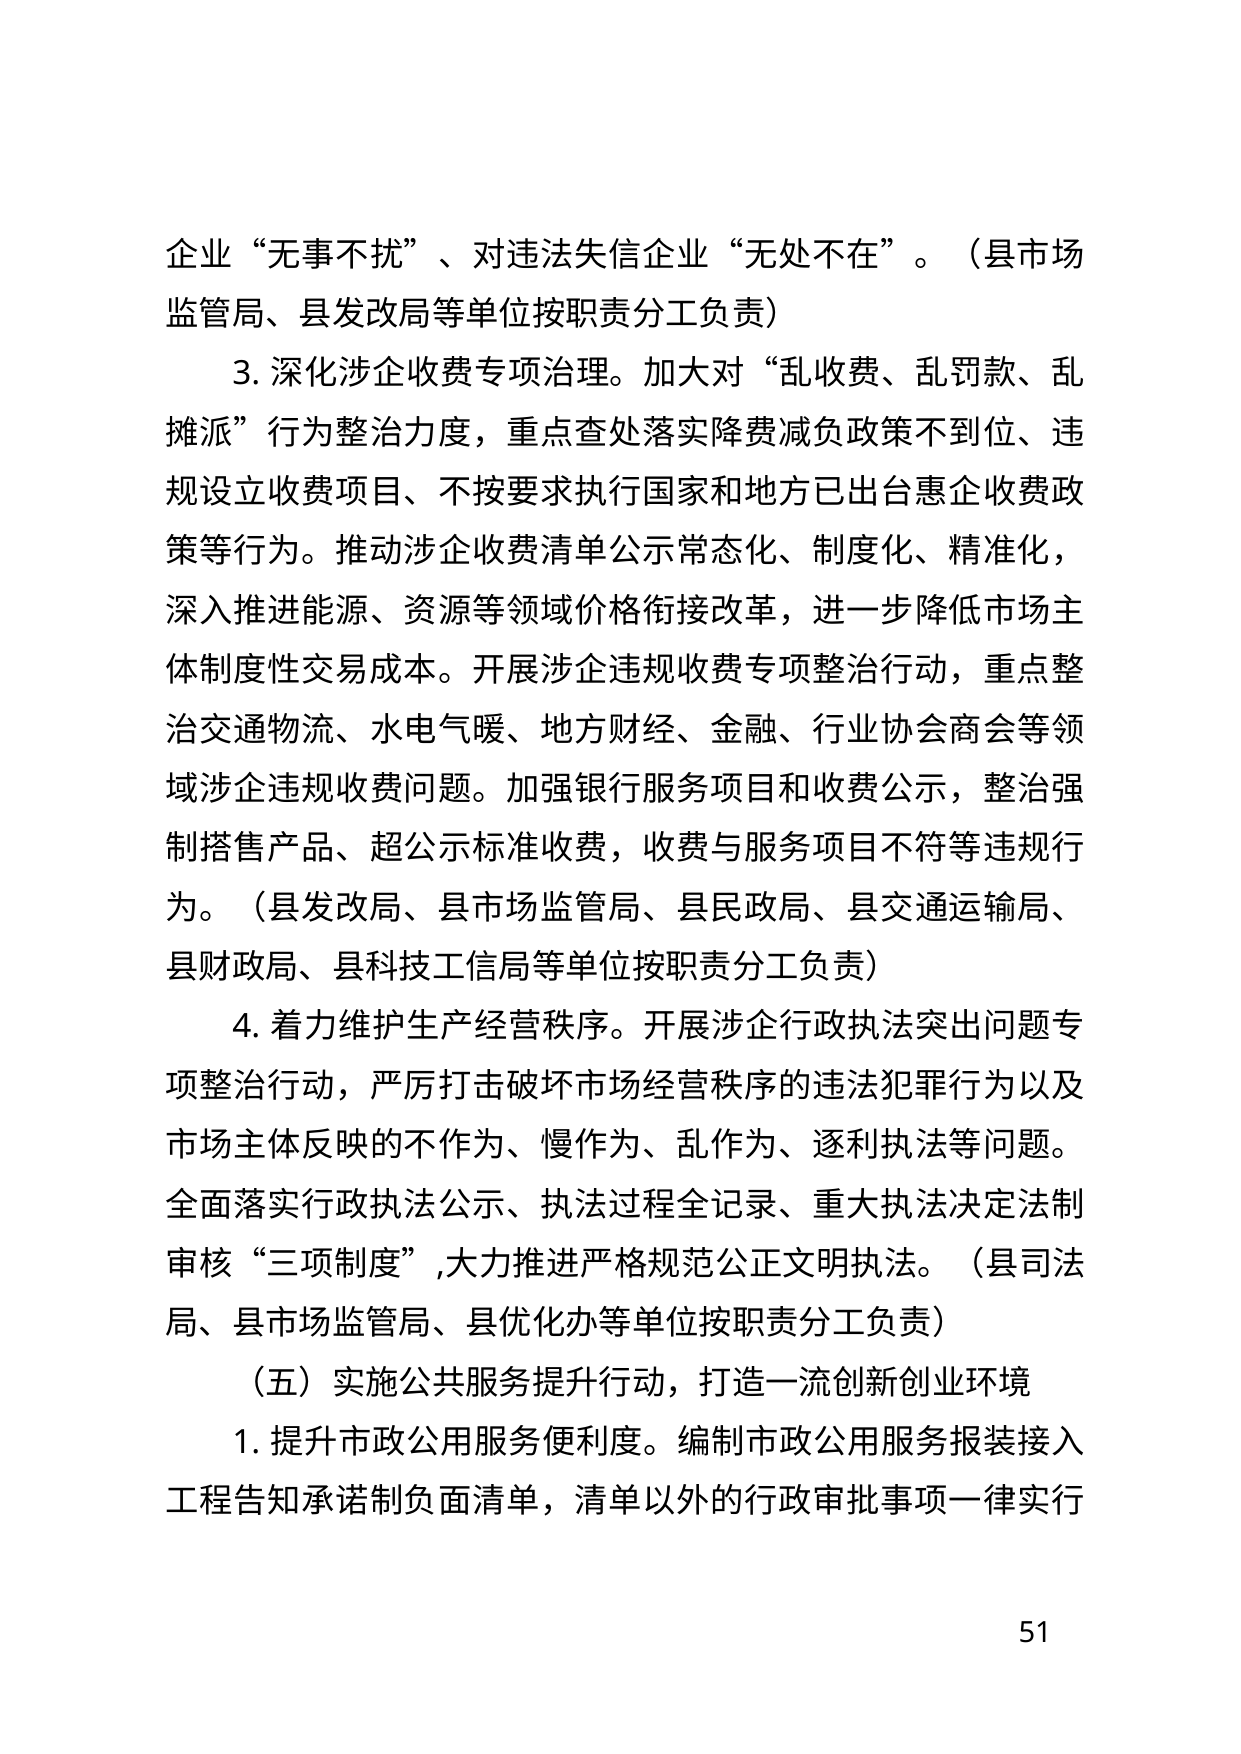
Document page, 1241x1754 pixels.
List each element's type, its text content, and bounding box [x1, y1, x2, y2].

text 4. 着力维护生产经营秩序。开展涉企行政执法突出问题专项整治行动，严厉打击破坏市场经营秩序的违法犯罪行为以及市场主体反映的不作为、慢作为、乱作为、逐利执法等问题。全面落实行政执法公示、执法过程全记录、重大执法决定法制审核“三项制度”,大力推进严格规范公正文明执法。（县司法局、县市场监管局、县优化办等单位按职责分工负责） [165, 990, 1087, 1347]
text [165, 1406, 1087, 1525]
text 3. 深化涉企收费专项治理。加大对“乱收费、乱罚款、乱摊派”行为整治力度，重点查处落实降费减负政策不到位、违规设立收费项目、不按要求执行国家和地方已出台惠企收费政策等行为。推动涉企收费清单公示常态化、制度化、精准化，深入推进能源、资源等领域价格衔接改革，进一步降低市场主体制度性交易成本。开展涉企违规收费专项整治行动，重点整治交通物流、水电气暖、地方财经、金融、行业协会商会等领域涉企违规收费问题。加强银行服务项目和收费公示，整治强制搭售产品、超公示标准收费，收费与服务项目不符等违规行为。（县发改局、县市场监管局、县民政局、县交通运输局、县财政局、县科技工信局等单位按职责分工负责） [165, 337, 1087, 990]
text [165, 218, 1087, 337]
text （五）实施公共服务提升行动，打造一流创新创业环境 [165, 1347, 1087, 1406]
